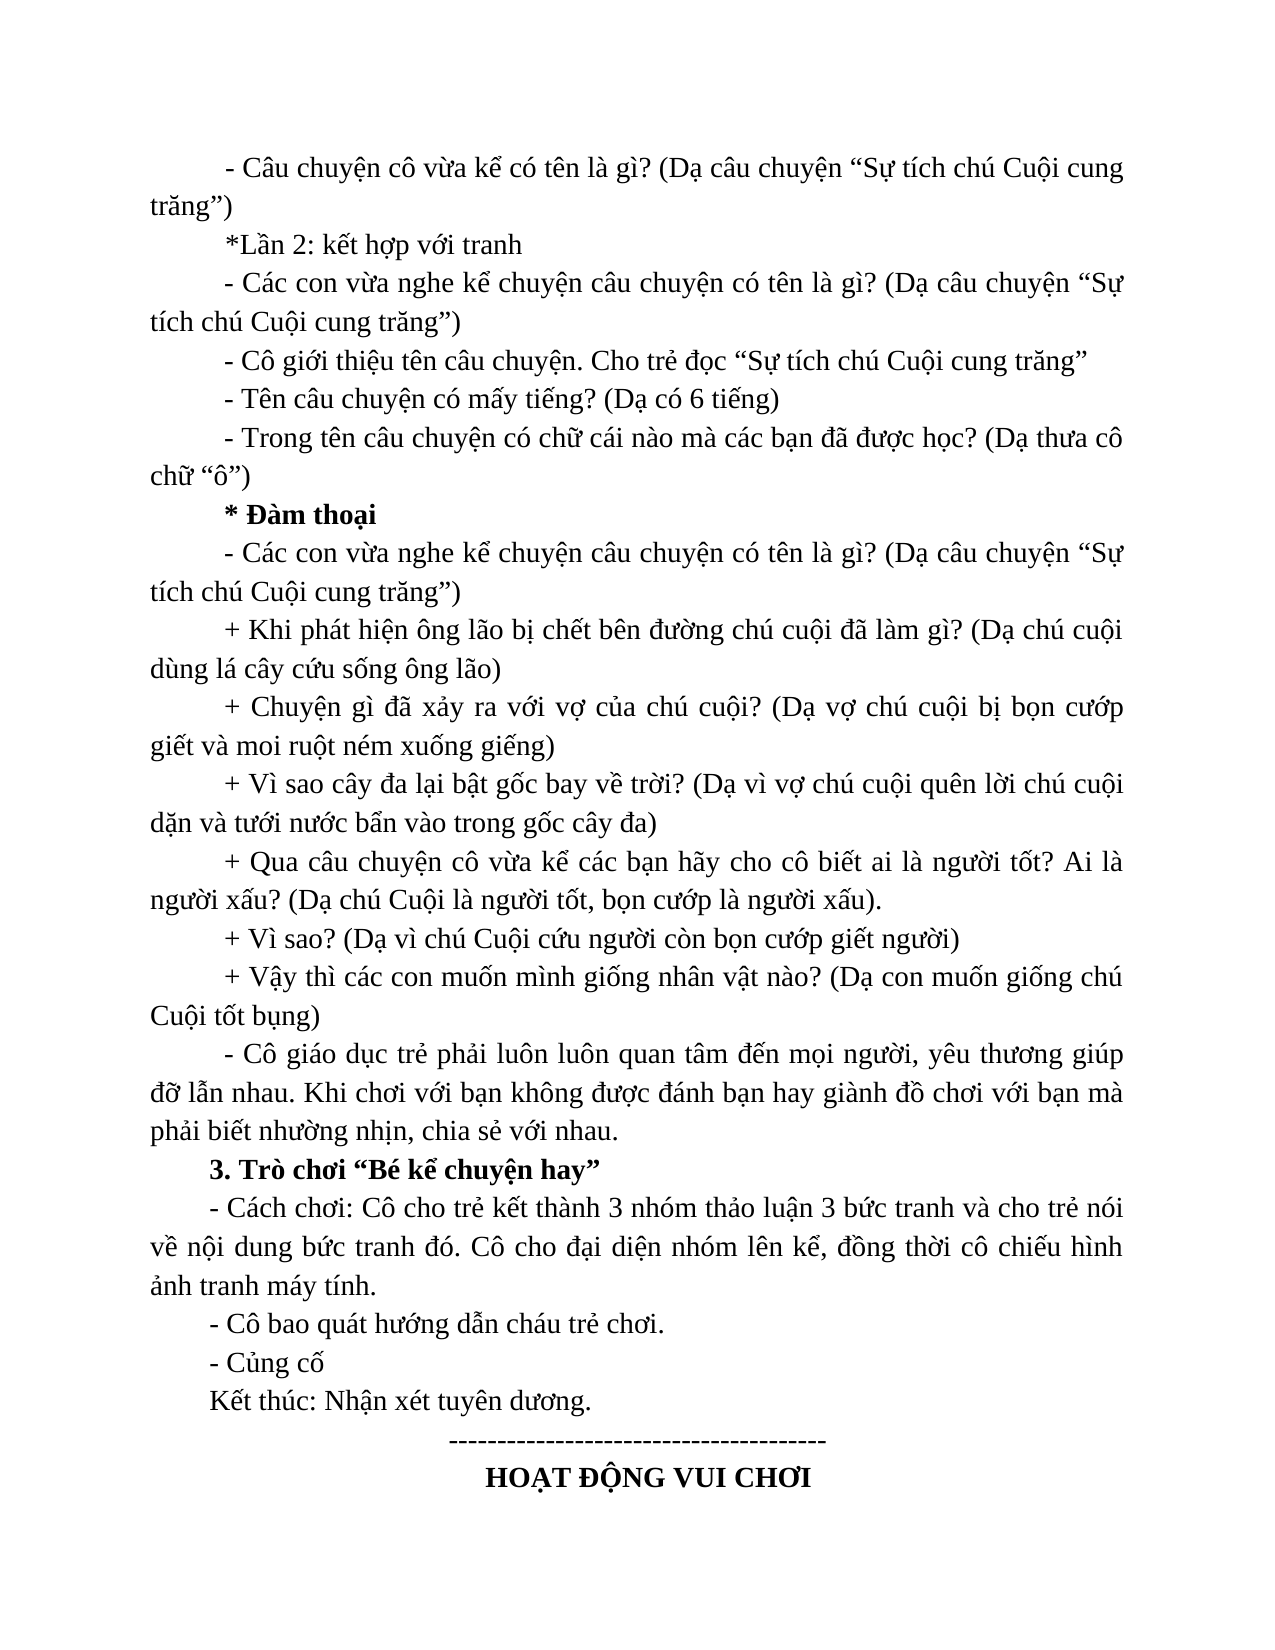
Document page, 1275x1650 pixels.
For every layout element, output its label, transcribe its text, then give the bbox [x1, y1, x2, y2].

text - Cô giáo dục trẻ phải luôn luôn quan tâm đến mọi người, yêu thương giúp đỡ lẫn nhau. Khi chơi với bạn không được đánh bạn hay giành đồ chơi với bạn mà phải biết nhường nhịn, chia sẻ với nhau. [150, 1036, 1125, 1147]
text - Tên câu chuyện có mấy tiếng? (Dạ có 6 tiếng) [150, 381, 1125, 415]
text *Lần 2: kết hợp với tranh [150, 227, 1125, 261]
text --------------------------------------- [150, 1422, 1125, 1455]
text - Cô giới thiệu tên câu chuyện. Cho trẻ đọc “Sự tích chú Cuội cung trăng” [150, 343, 1125, 376]
text * Đàm thoại [150, 497, 1125, 530]
text - Các con vừa nghe kể chuyện câu chuyện có tên là gì? (Dạ câu chuyện “Sự tích chú Cuội cung trăng”) [150, 266, 1125, 338]
list Kết thúc: Nhận xét tuyên dương. [150, 1383, 1125, 1417]
list - Củng cố [150, 1345, 1125, 1378]
list - Cô bao quát hướng dẫn cháu trẻ chơi. [150, 1306, 1125, 1340]
text + Khi phát hiện ông lão bị chết bên đường chú cuội đã làm gì? (Dạ chú cuội dùng lá cây cứu sống ông lão) [150, 612, 1125, 684]
text + Vậy thì các con muốn mình giống nhân vật nào? (Dạ con muốn giống chú Cuội tốt bụng) [150, 959, 1125, 1031]
text - Câu chuyện cô vừa kể có tên là gì? (Dạ câu chuyện “Sự tích chú Cuội cung trăng”) [150, 150, 1125, 222]
text - Trong tên câu chuyện có chữ cái nào mà các bạn đã được học? (Dạ thưa cô chữ “ô”) [150, 420, 1125, 492]
text HOẠT ĐỘNG VUI CHƠI [150, 1460, 1125, 1494]
list - Cách chơi: Cô cho trẻ kết thành 3 nhóm thảo luận 3 bức tranh và cho trẻ nói về nội dung bức tranh đó. Cô cho đại diện nhóm lên kể, đồng thời cô chiếu hình ảnh tranh máy tính. [150, 1191, 1125, 1301]
text + Qua câu chuyện cô vừa kể các bạn hãy cho cô biết ai là người tốt? Ai là người xấu? (Dạ chú Cuội là người tốt, bọn cướp là người xấu). [150, 844, 1125, 916]
text + Vì sao cây đa lại bật gốc bay về trời? (Dạ vì vợ chú cuội quên lời chú cuội dặn và tưới nước bẩn vào trong gốc cây đa) [150, 767, 1125, 839]
text + Chuyện gì đã xảy ra với vợ của chú cuội? (Dạ vợ chú cuội bị bọn cướp giết và moi ruột ném xuống giếng) [150, 689, 1125, 762]
text - Các con vừa nghe kể chuyện câu chuyện có tên là gì? (Dạ câu chuyện “Sự tích chú Cuội cung trăng”) [150, 535, 1125, 607]
text + Vì sao? (Dạ vì chú Cuội cứu người còn bọn cướp giết người) [150, 921, 1125, 954]
list 3. Trò chơi “Bé kể chuyện hay” [209, 1152, 1125, 1186]
